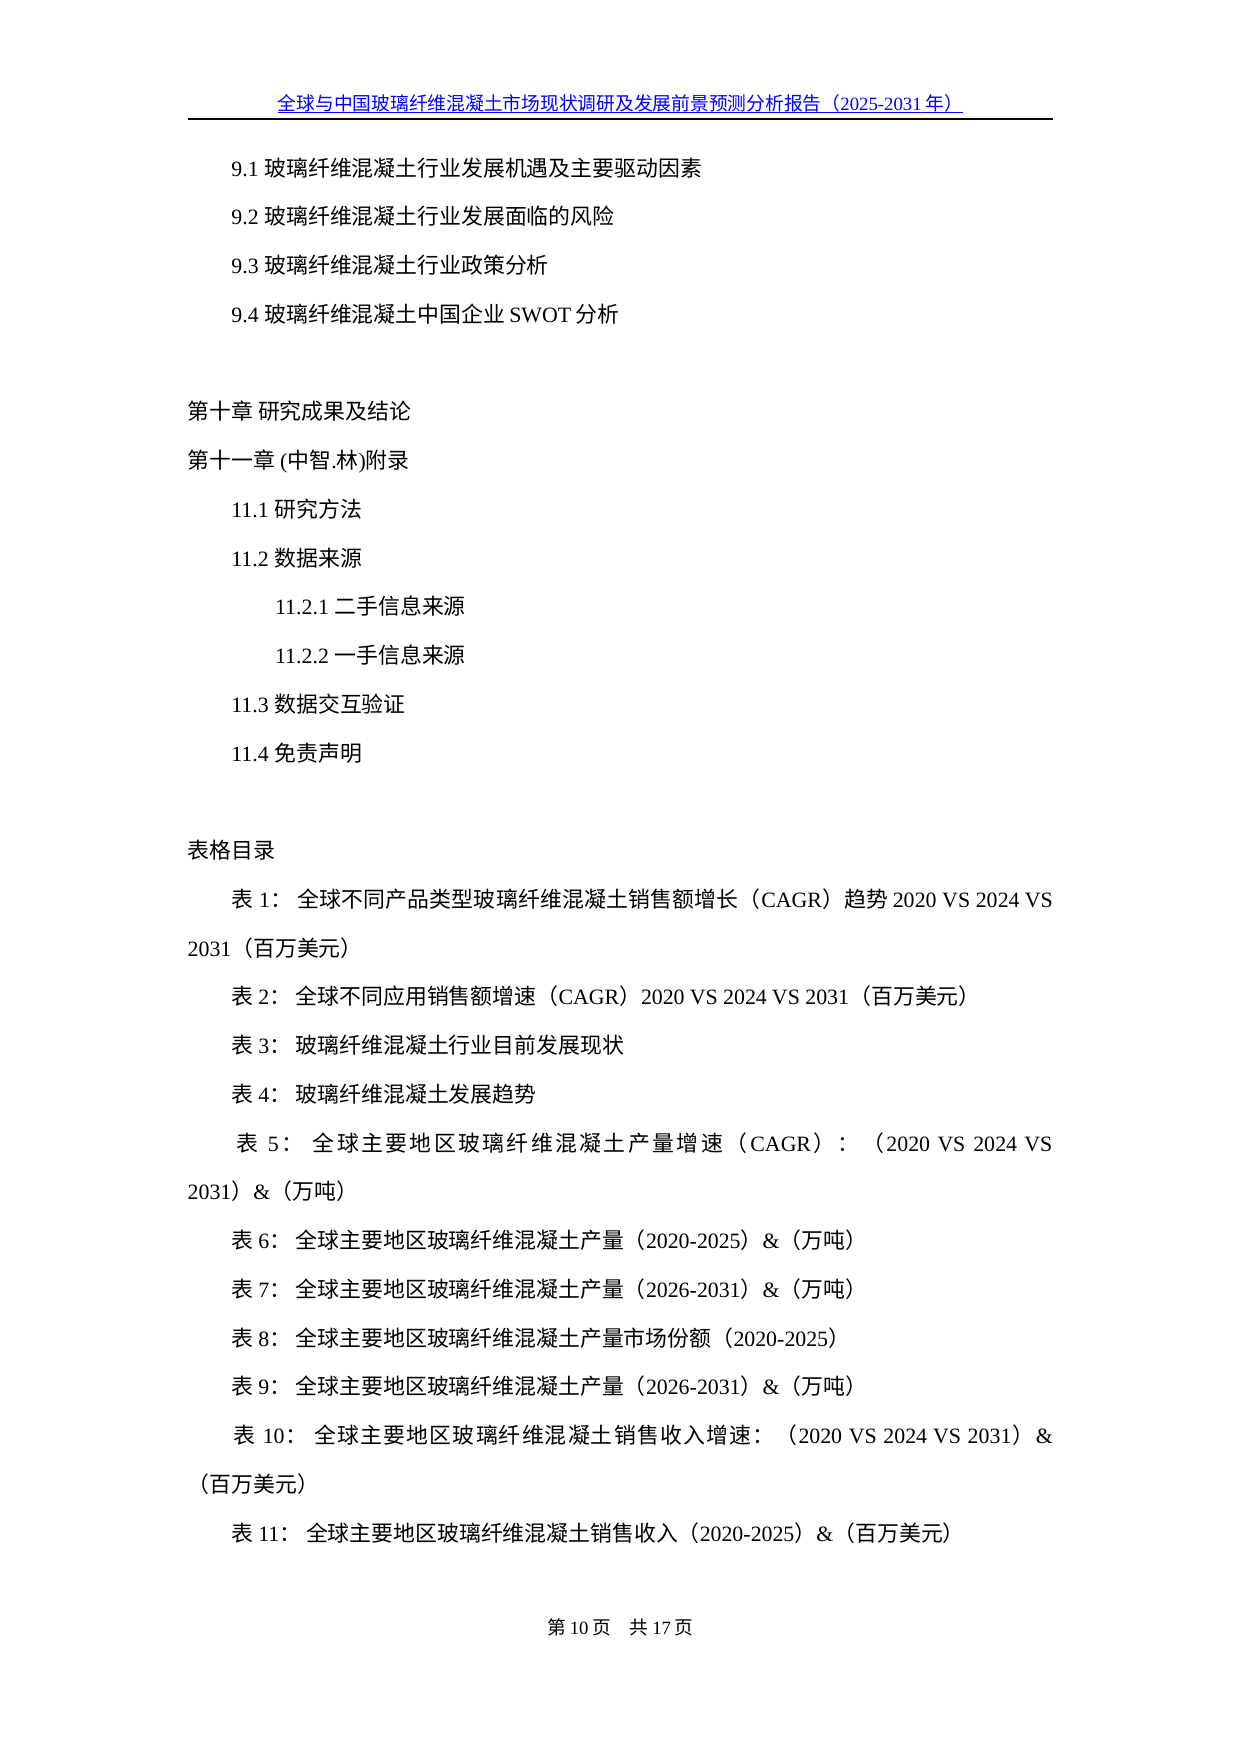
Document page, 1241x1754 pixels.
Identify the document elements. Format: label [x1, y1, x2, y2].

text [187, 150, 1053, 1548]
